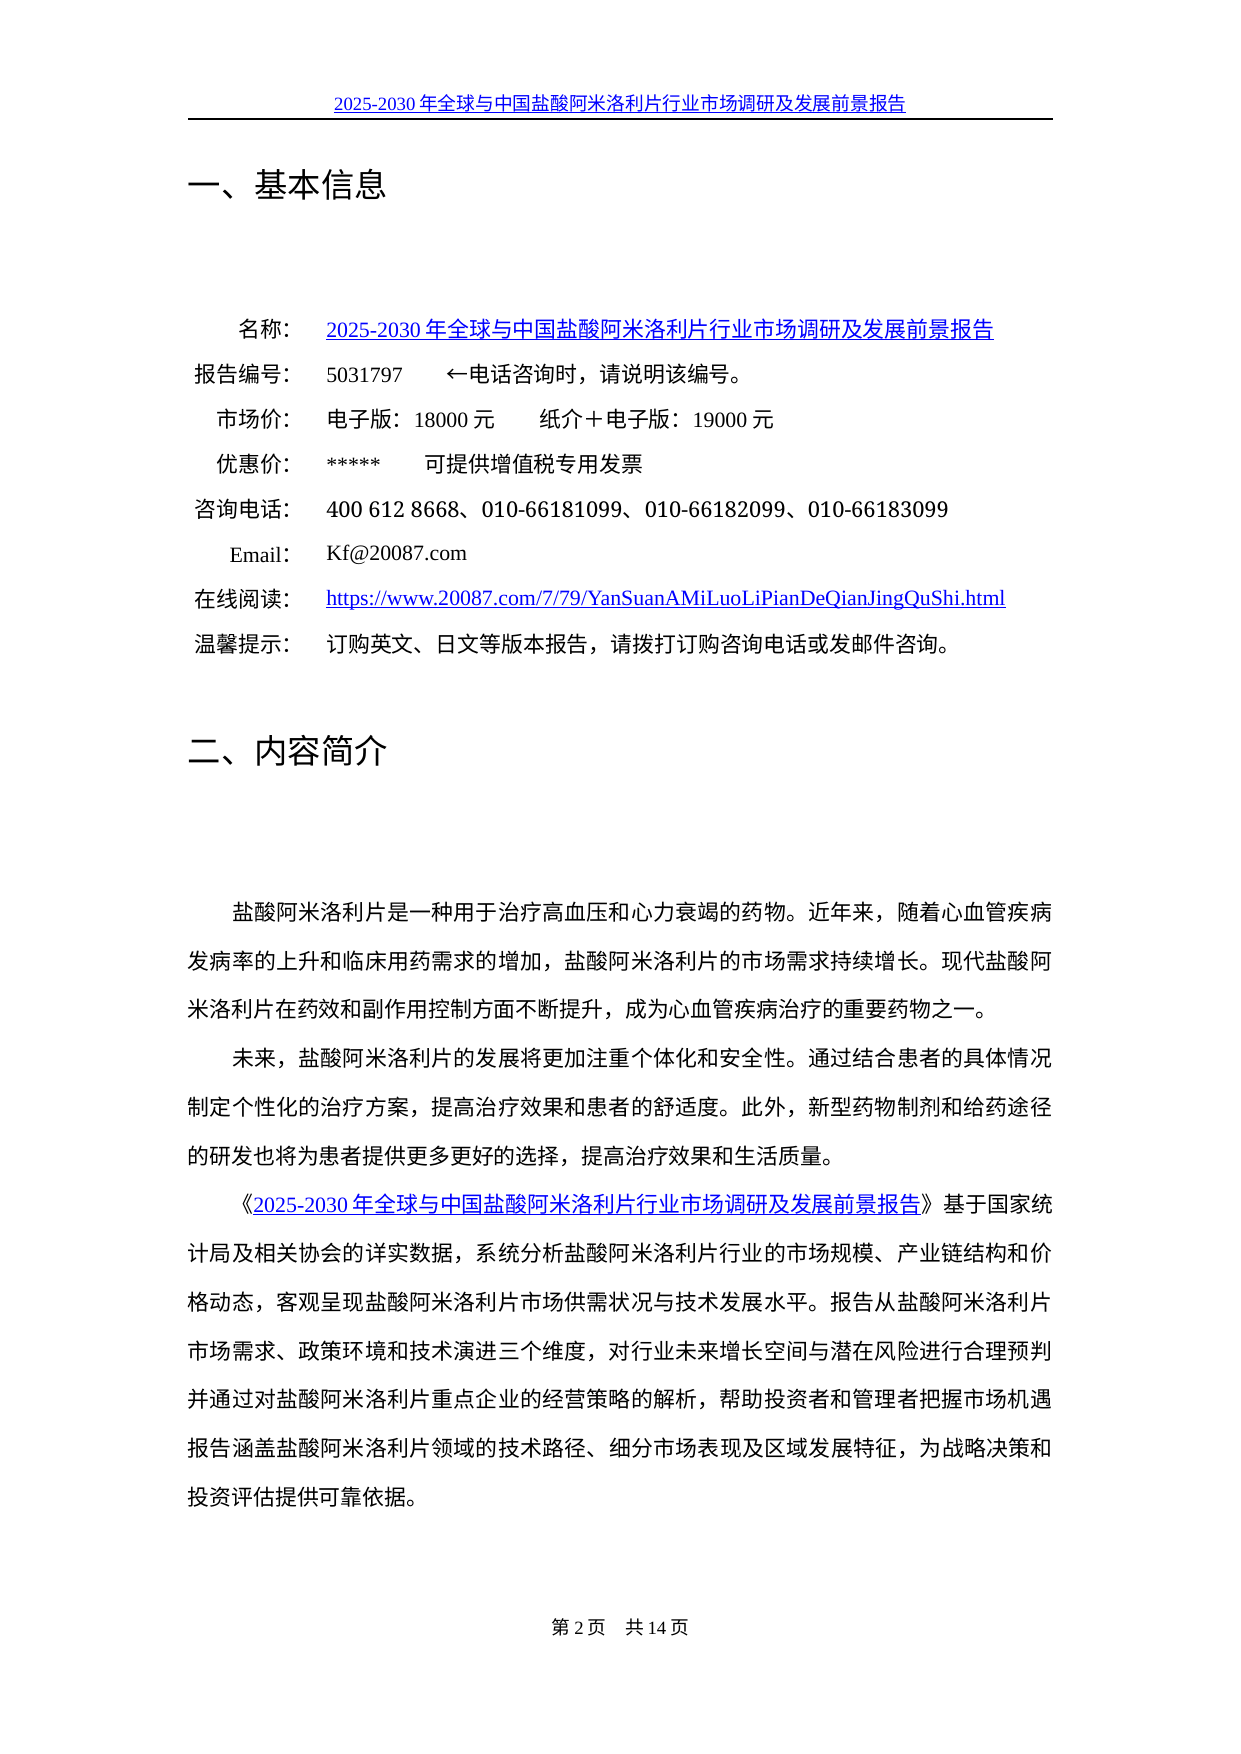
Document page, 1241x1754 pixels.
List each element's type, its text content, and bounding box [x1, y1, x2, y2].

table_cell 咨询电话： [167, 492, 315, 537]
table_cell 市场价： [167, 402, 315, 447]
title 一、基本信息 [187, 150, 1053, 215]
title 二、内容简介 [187, 717, 1053, 782]
table_cell 优惠价： [167, 447, 315, 492]
table_cell 5031797 ←电话咨询时，请说明该编号。 [315, 357, 1073, 402]
table_cell 在线阅读： [167, 582, 315, 627]
table_cell 400 612 8668、010-66181099、010-66182099、010-66183099 [315, 492, 1073, 537]
table_cell 报告编号： [167, 357, 315, 402]
table_cell 电子版：18000 元 纸介＋电子版：19000 元 [315, 402, 1073, 447]
table_cell [315, 582, 1073, 627]
table_header 2025-2030年全球与中国盐酸阿米洛利片行业市场调研及发展前景报告 [315, 312, 1073, 357]
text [187, 894, 1053, 1512]
table_cell 订购英文、日文等版本报告，请拨打订购咨询电话或发邮件咨询。 [315, 627, 1073, 672]
table_cell 温馨提示： [167, 627, 315, 672]
table_cell ***** 可提供增值税专用发票 [315, 447, 1073, 492]
table_cell Email： [167, 537, 315, 582]
table_cell Kf@20087.com [315, 537, 1073, 582]
table_header 名称： [167, 312, 315, 357]
